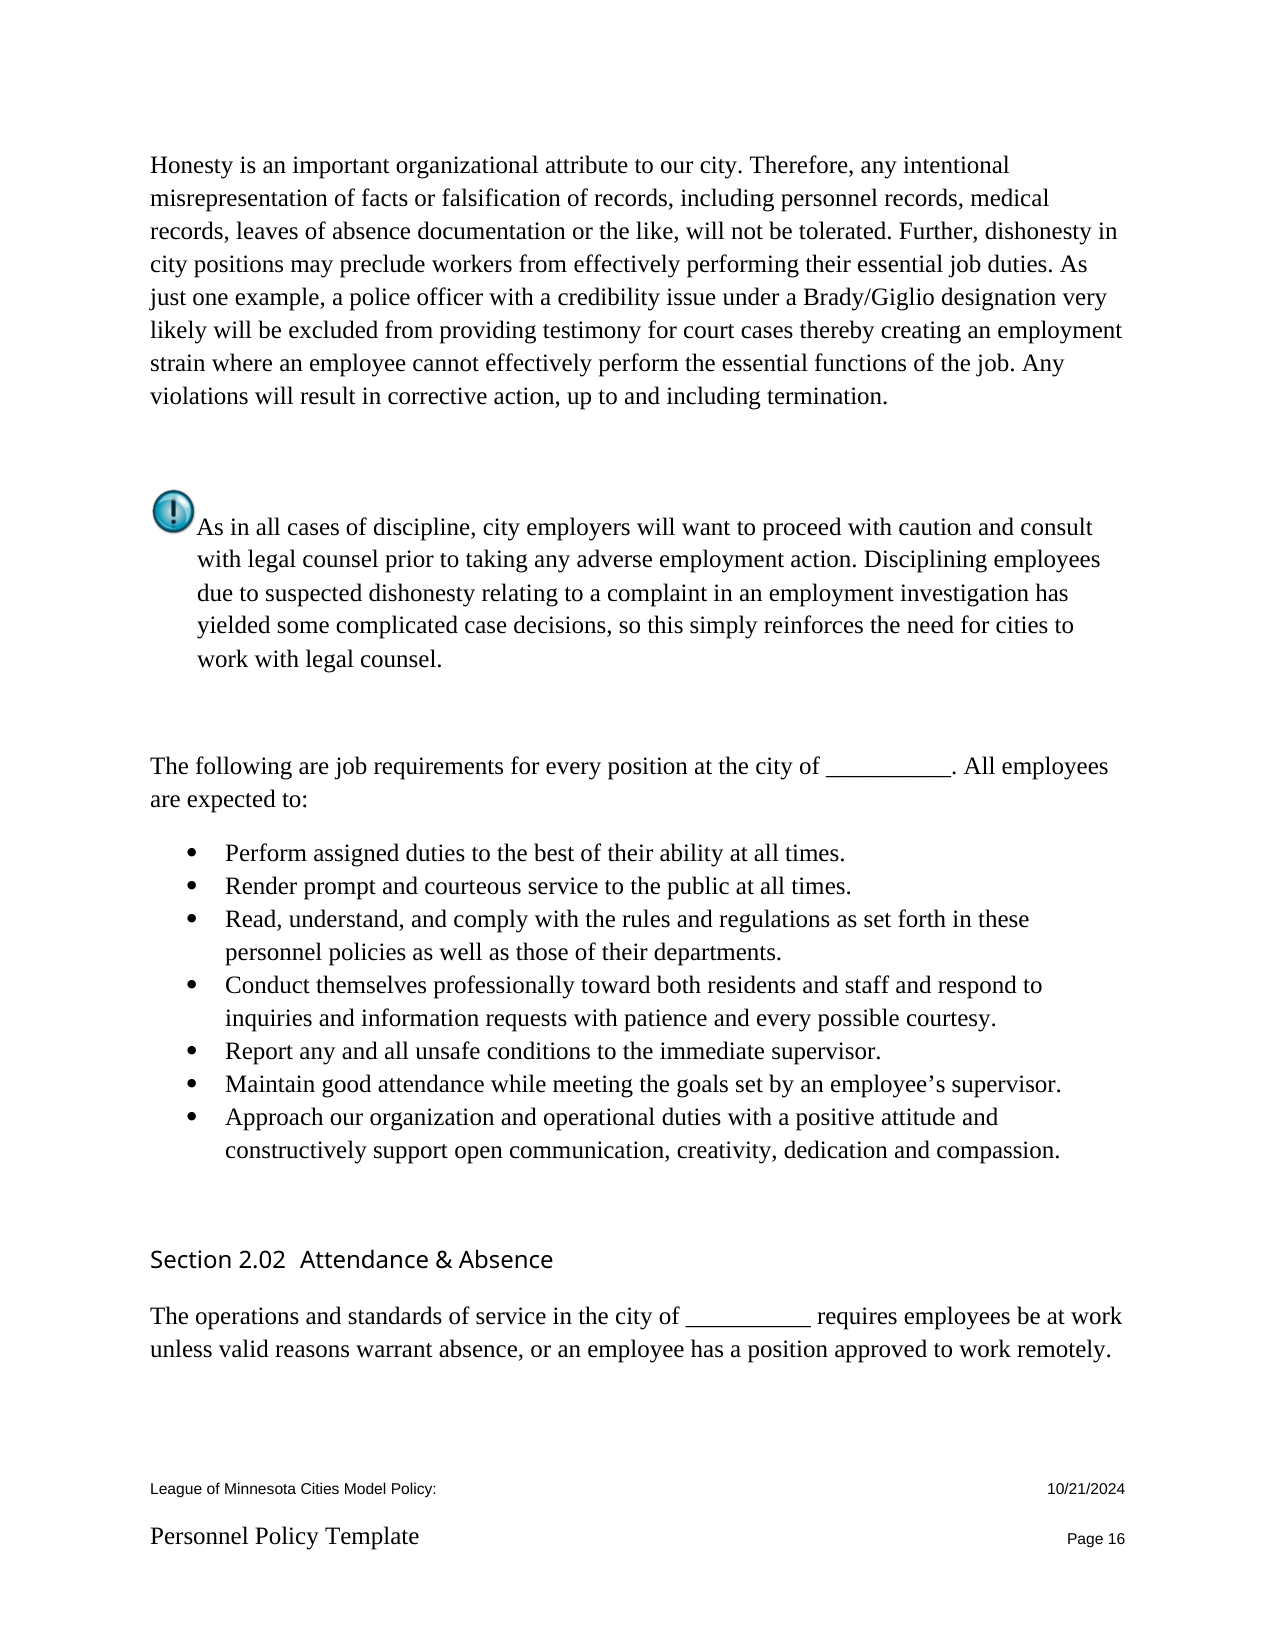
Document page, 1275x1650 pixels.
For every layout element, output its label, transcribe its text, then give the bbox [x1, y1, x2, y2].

list Perform assigned duties to the best of their ability at all times. [187, 838, 1125, 867]
subtitle Section 2.02 Attendance & Absence [150, 1243, 1125, 1276]
text Honesty is an important organizational attribute to our city. Therefore, any intentional misrepresentation of facts or falsification of records, including personnel records, medical records, leaves of absence documentation or the like, will not be tolerated. Further, dishonesty in city positions may preclude workers from effectively performing their essential job duties. As just one example, a police officer with a credibility issue under a Brady/Giglio designation very likely will be excluded from providing testimony for court cases thereby creating an employment strain where an employee cannot effectively perform the essential functions of the job. Any violations will result in corrective action, up to and including termination. [150, 150, 1125, 410]
text As in all cases of discipline, city employers will want to proceed with caution and consult with legal counsel prior to taking any adverse employment action. Disciplining employees due to suspected dishonesty relating to a complaint in an employment investigation has yielded some complicated case decisions, so this simply reinforces the need for cities to work with legal counsel. [150, 489, 1125, 672]
list Render prompt and courteous service to the public at all times. [187, 871, 1125, 900]
text The following are job requirements for every position at the city of __________. All employees are expected to: [150, 751, 1125, 813]
picture [150, 488, 197, 535]
list Maintain good attendance while meeting the goals set by an employee’s supervisor. [187, 1069, 1125, 1098]
list Conduct themselves professionally toward both residents and staff and respond to inquiries and information requests with patience and every possible courtesy. [187, 970, 1125, 1032]
text The operations and standards of service in the city of __________ requires employees be at work unless valid reasons warrant absence, or an employee has a position approved to work remotely. [150, 1301, 1125, 1363]
list Report any and all unsafe conditions to the immediate supervisor. [187, 1036, 1125, 1065]
list Approach our organization and operational duties with a positive attitude and constructively support open communication, creativity, dedication and compassion. [187, 1102, 1125, 1164]
list Read, understand, and comply with the rules and regulations as set forth in these personnel policies as well as those of their departments. [187, 904, 1125, 966]
